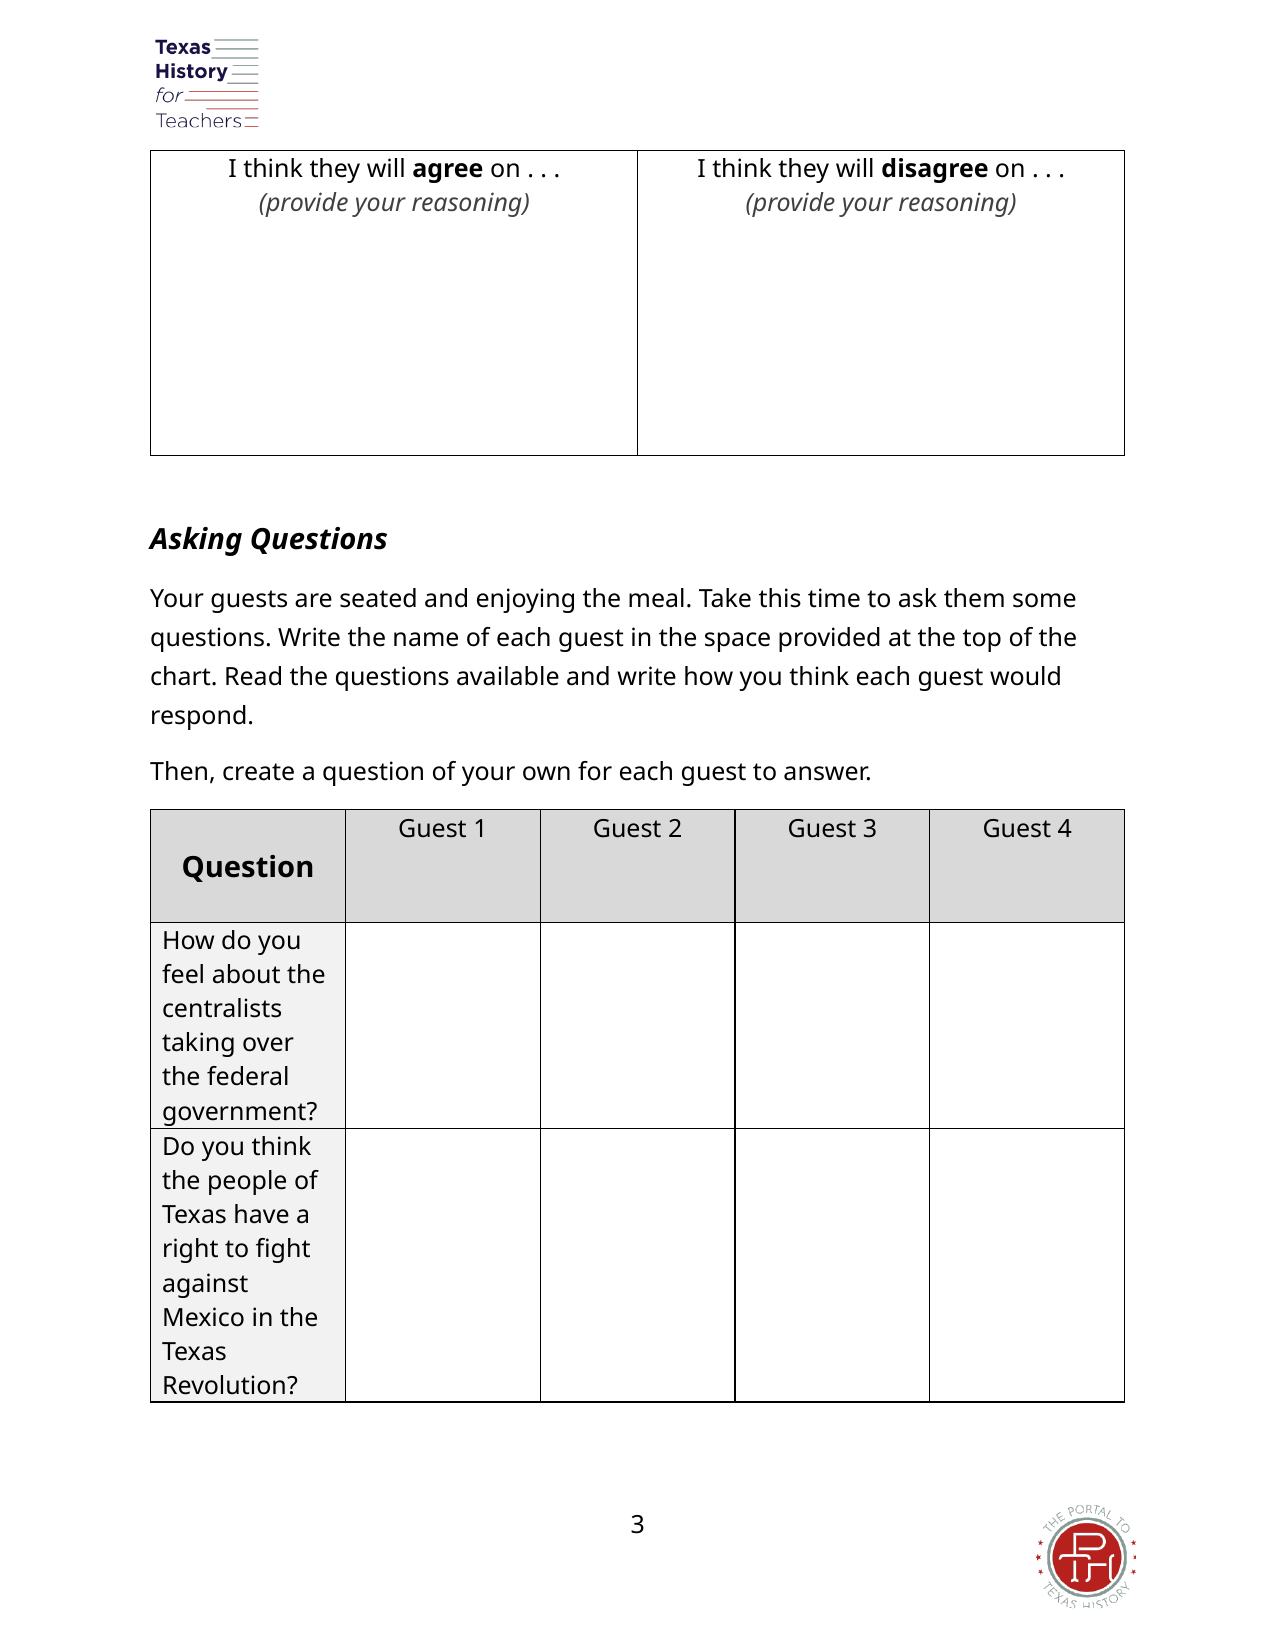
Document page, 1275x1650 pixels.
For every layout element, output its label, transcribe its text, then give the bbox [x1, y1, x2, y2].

table_cell Do you think the people of Texas have a right to fight against Mexico in the Texas Revolution? [151, 1129, 345, 1401]
table_cell [346, 923, 540, 1128]
table_cell [736, 923, 929, 1128]
table_header Question [151, 810, 345, 922]
text Your guests are seated and enjoying the meal. Take this time to ask them some questions. Write the name of each guest in the space provided at the top of the chart. Read the questions available and write how you think each guest would respond. [150, 580, 1125, 732]
table_cell [736, 1129, 929, 1401]
table_header Guest 2 [541, 810, 734, 922]
text Asking Questions [150, 518, 1125, 558]
table_cell How do you feel about the centralists taking over the federal government? [151, 923, 345, 1128]
picture [1035, 1504, 1136, 1608]
table_cell I think they will agree on . . . (provide your reasoning) [151, 151, 637, 454]
table_header Guest 3 [736, 810, 929, 922]
table_cell [541, 923, 734, 1128]
text Then, create a question of your own for each guest to answer. [150, 753, 1125, 788]
table_header Guest 1 [346, 810, 540, 922]
table_cell [930, 923, 1124, 1128]
table_cell [541, 1129, 734, 1401]
table_cell [346, 1129, 540, 1401]
table_cell I think they will disagree on . . . (provide your reasoning) [638, 151, 1124, 454]
table_header Guest 4 [930, 810, 1124, 922]
table_cell [930, 1129, 1124, 1401]
